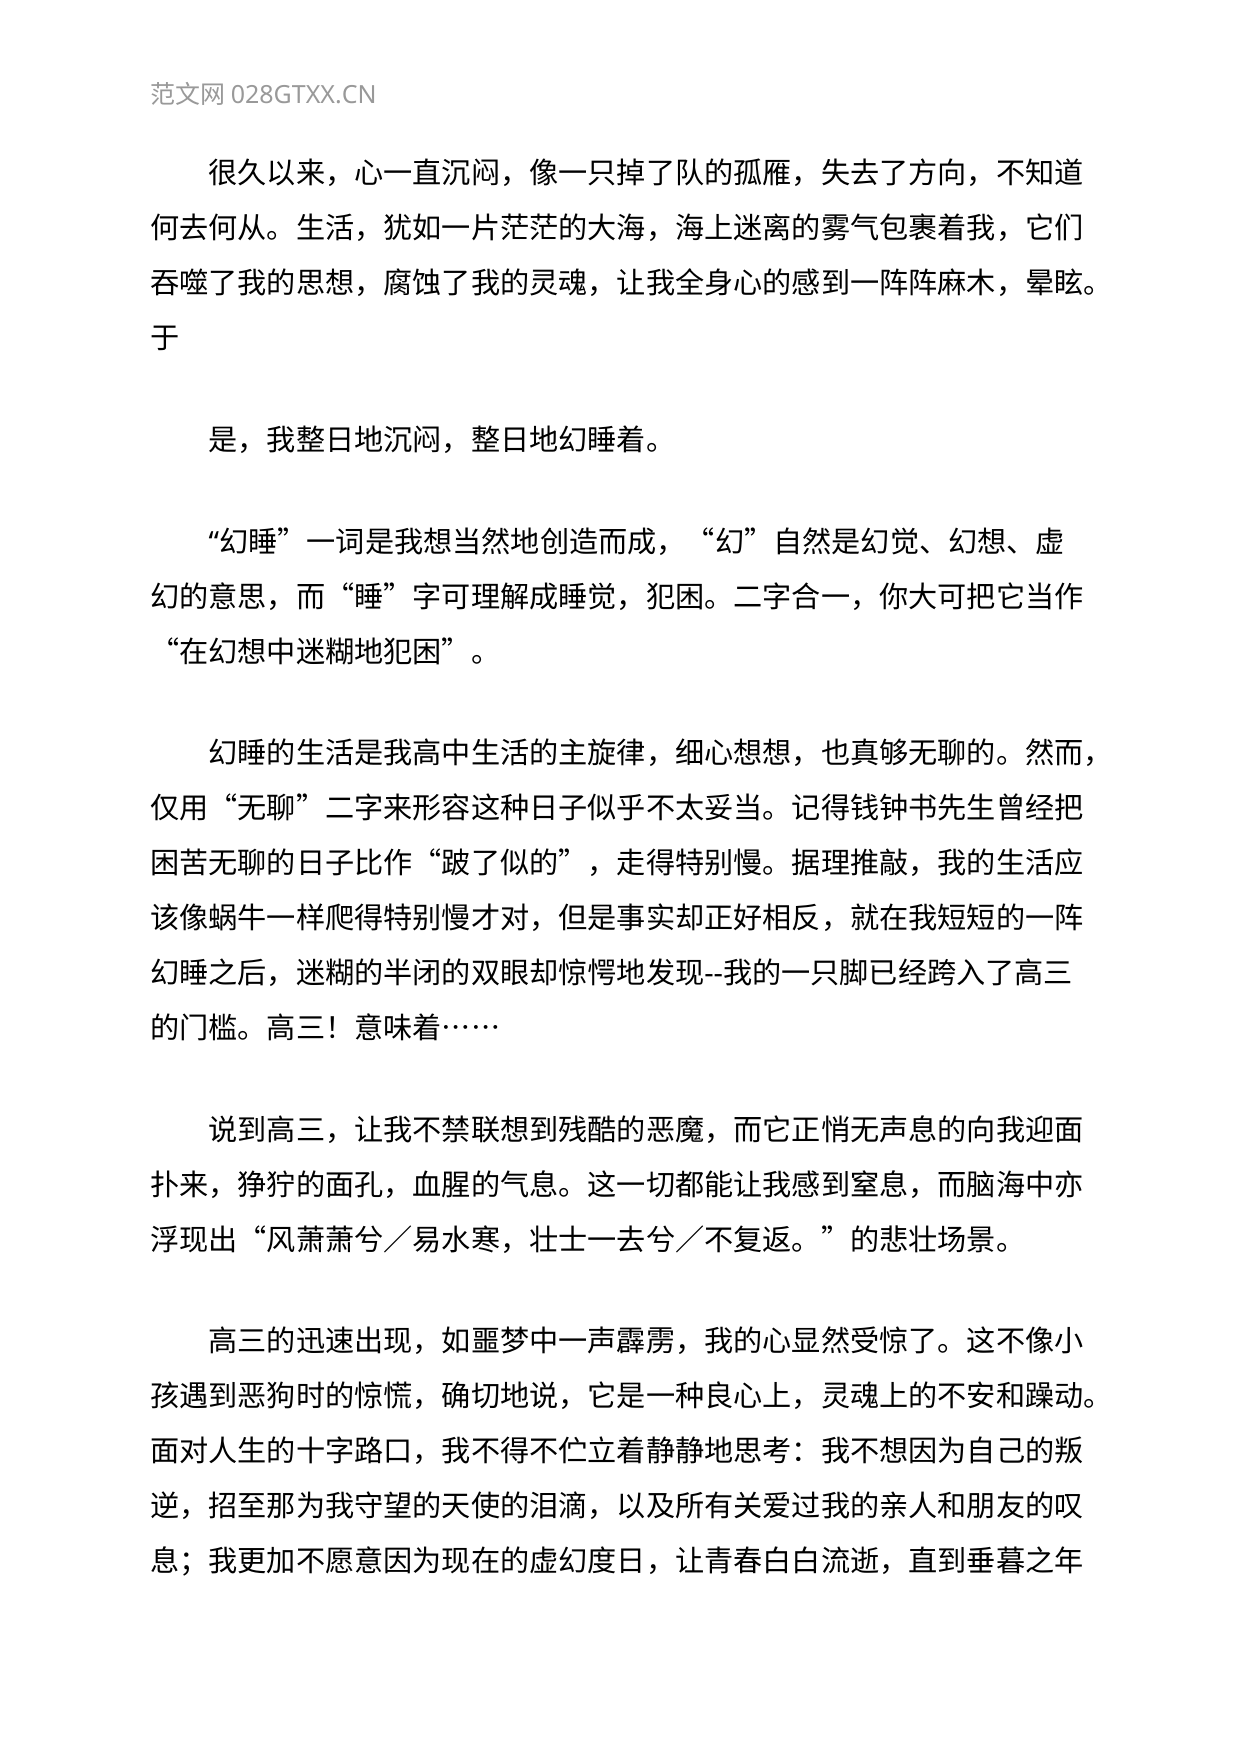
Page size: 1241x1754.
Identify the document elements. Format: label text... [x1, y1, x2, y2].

text 说到高三，让我不禁联想到残酷的恶魔，而它正悄无声息的向我迎面扑来，狰狞的面孔，血腥的气息。这一切都能让我感到窒息，而脑海中亦浮现出“风萧萧兮／易水寒，壮士一去兮／不复返。”的悲壮场景。 [150, 1106, 1090, 1258]
text 很久以来，心一直沉闷，像一只掉了队的孤雁，失去了方向，不知道何去何从。生活，犹如一片茫茫的大海，海上迷离的雾气包裹着我，它们吞噬了我的思想，腐蚀了我的灵魂，让我全身心的感到一阵阵麻木，晕眩。于 [150, 150, 1090, 357]
text 是，我整日地沉闷，整日地幻睡着。 [150, 416, 1090, 459]
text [150, 1318, 1090, 1580]
text “幻睡”一词是我想当然地创造而成，“幻”自然是幻觉、幻想、虚幻的意思，而“睡”字可理解成睡觉，犯困。二字合一，你大可把它当作“在幻想中迷糊地犯困”。 [150, 518, 1090, 670]
text 幻睡的生活是我高中生活的主旋律，细心想想，也真够无聊的。然而，仅用“无聊”二字来形容这种日子似乎不太妥当。记得钱钟书先生曾经把困苦无聊的日子比作“跛了似的”，走得特别慢。据理推敲，我的生活应该像蜗牛一样爬得特别慢才对，但是事实却正好相反，就在我短短的一阵幻睡之后，迷糊的半闭的双眼却惊愕地发现--我的一只脚已经跨入了高三的门槛。高三！意味着…… [150, 730, 1090, 1047]
